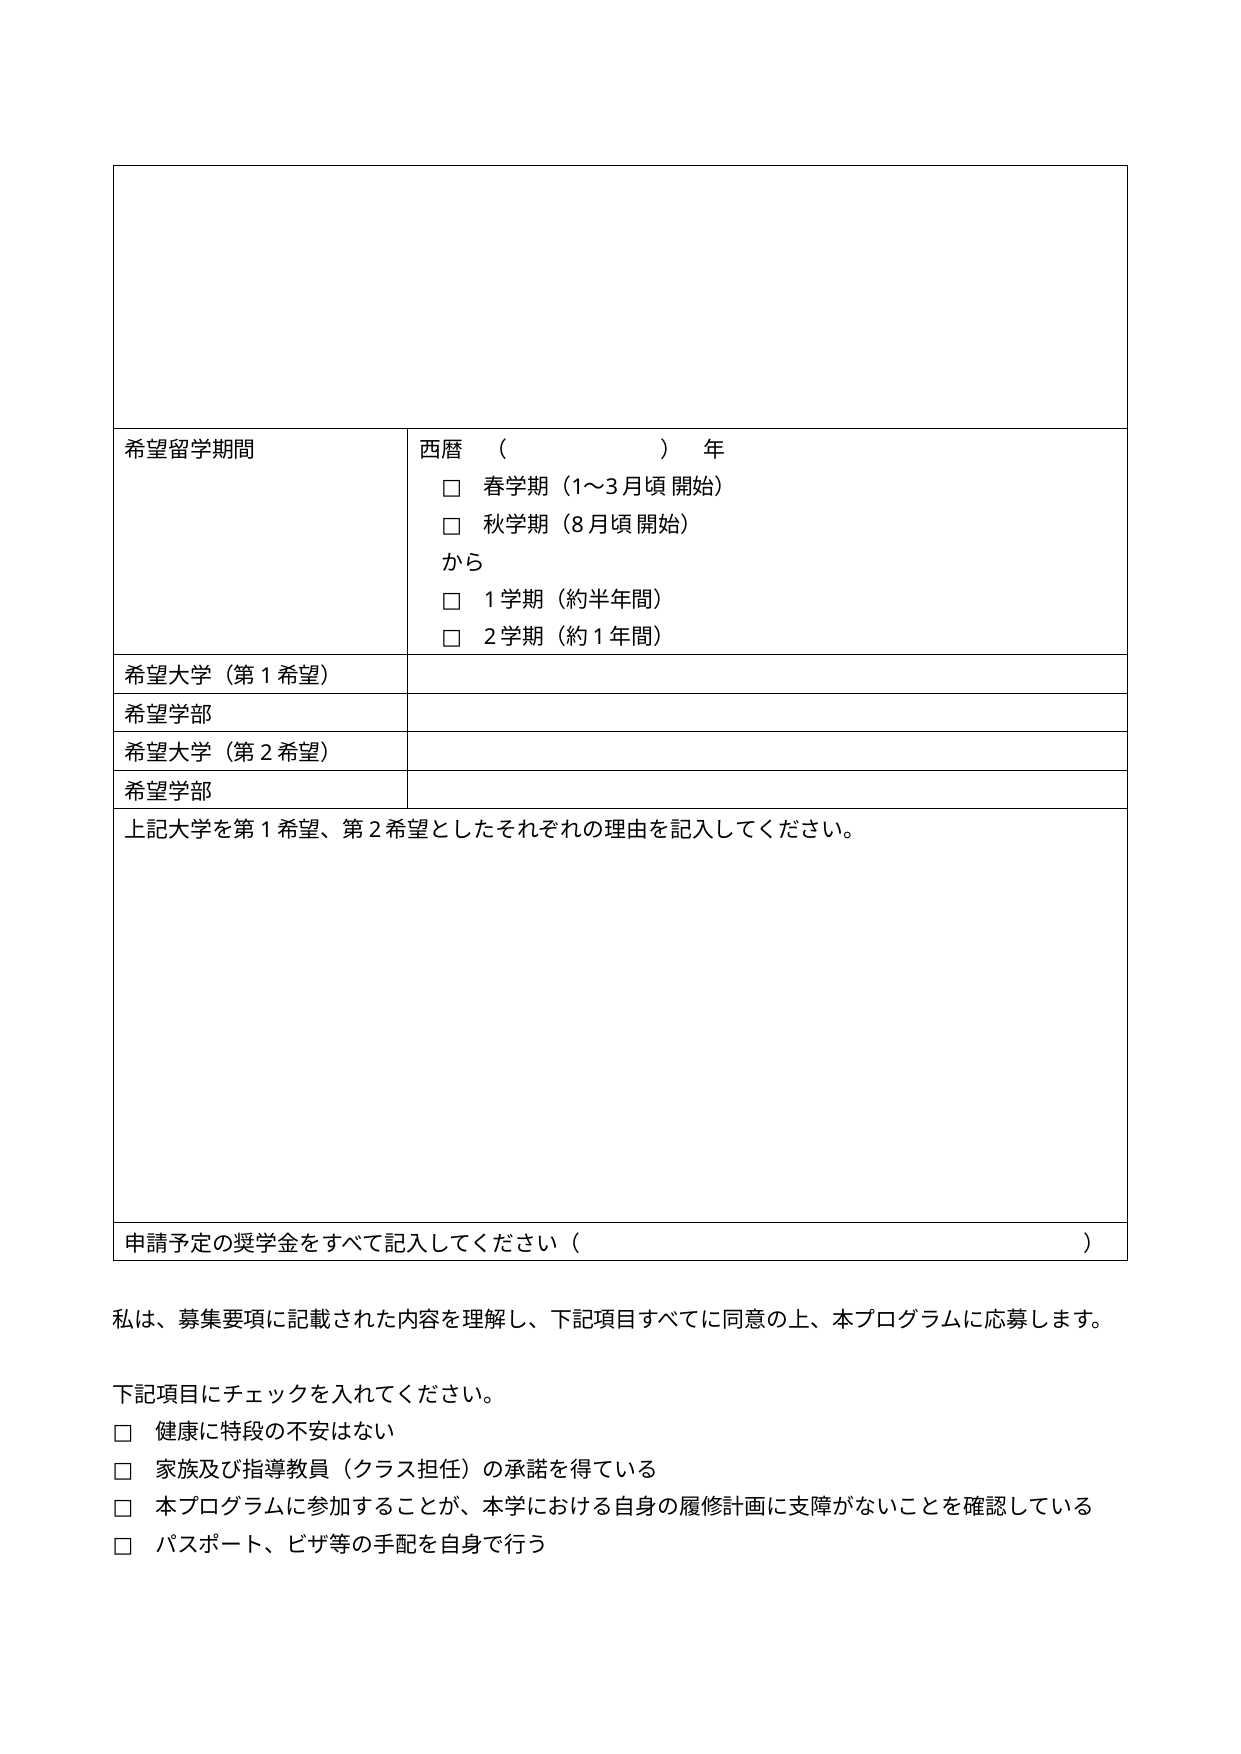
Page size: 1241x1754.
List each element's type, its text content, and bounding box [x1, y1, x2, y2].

table_cell 希望大学（第2希望） [114, 732, 407, 770]
text 私は、募集要項に記載された内容を理解し、下記項目すべてに同意の上、本プログラムに応募します。 [112, 1299, 1128, 1336]
table_cell 希望大学（第1希望） [114, 655, 407, 693]
text 健康に特段の不安はない [112, 1411, 1128, 1449]
text 家族及び指導教員（クラス担任）の承諾を得ている [112, 1449, 1128, 1486]
text 本プログラムに参加することが、本学における自身の履修計画に支障がないことを確認している [112, 1486, 1128, 1524]
table_cell [408, 732, 1127, 770]
table_cell [408, 771, 1127, 808]
table_cell [408, 655, 1127, 693]
table_cell 希望学部 [114, 694, 407, 731]
table_cell 希望学部 [114, 771, 407, 808]
table_cell 申請予定の奨学金をすべて記入してください（ ） [114, 1223, 1127, 1260]
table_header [114, 166, 1127, 428]
table_cell 西暦 （ ） 年 春学期（1～3月頃 開始） 秋学期（8月頃 開始） から 1学期（約半年間） 2学期（約1年間） [408, 429, 1127, 654]
text パスポート、ビザ等の手配を自身で行う [112, 1524, 1128, 1561]
table_cell 上記大学を第1希望、第2希望としたそれぞれの理由を記入してください。 [114, 809, 1127, 1222]
text 下記項目にチェックを入れてください。 [112, 1374, 1128, 1411]
table_cell [408, 694, 1127, 731]
table_cell 希望留学期間 [114, 429, 407, 654]
